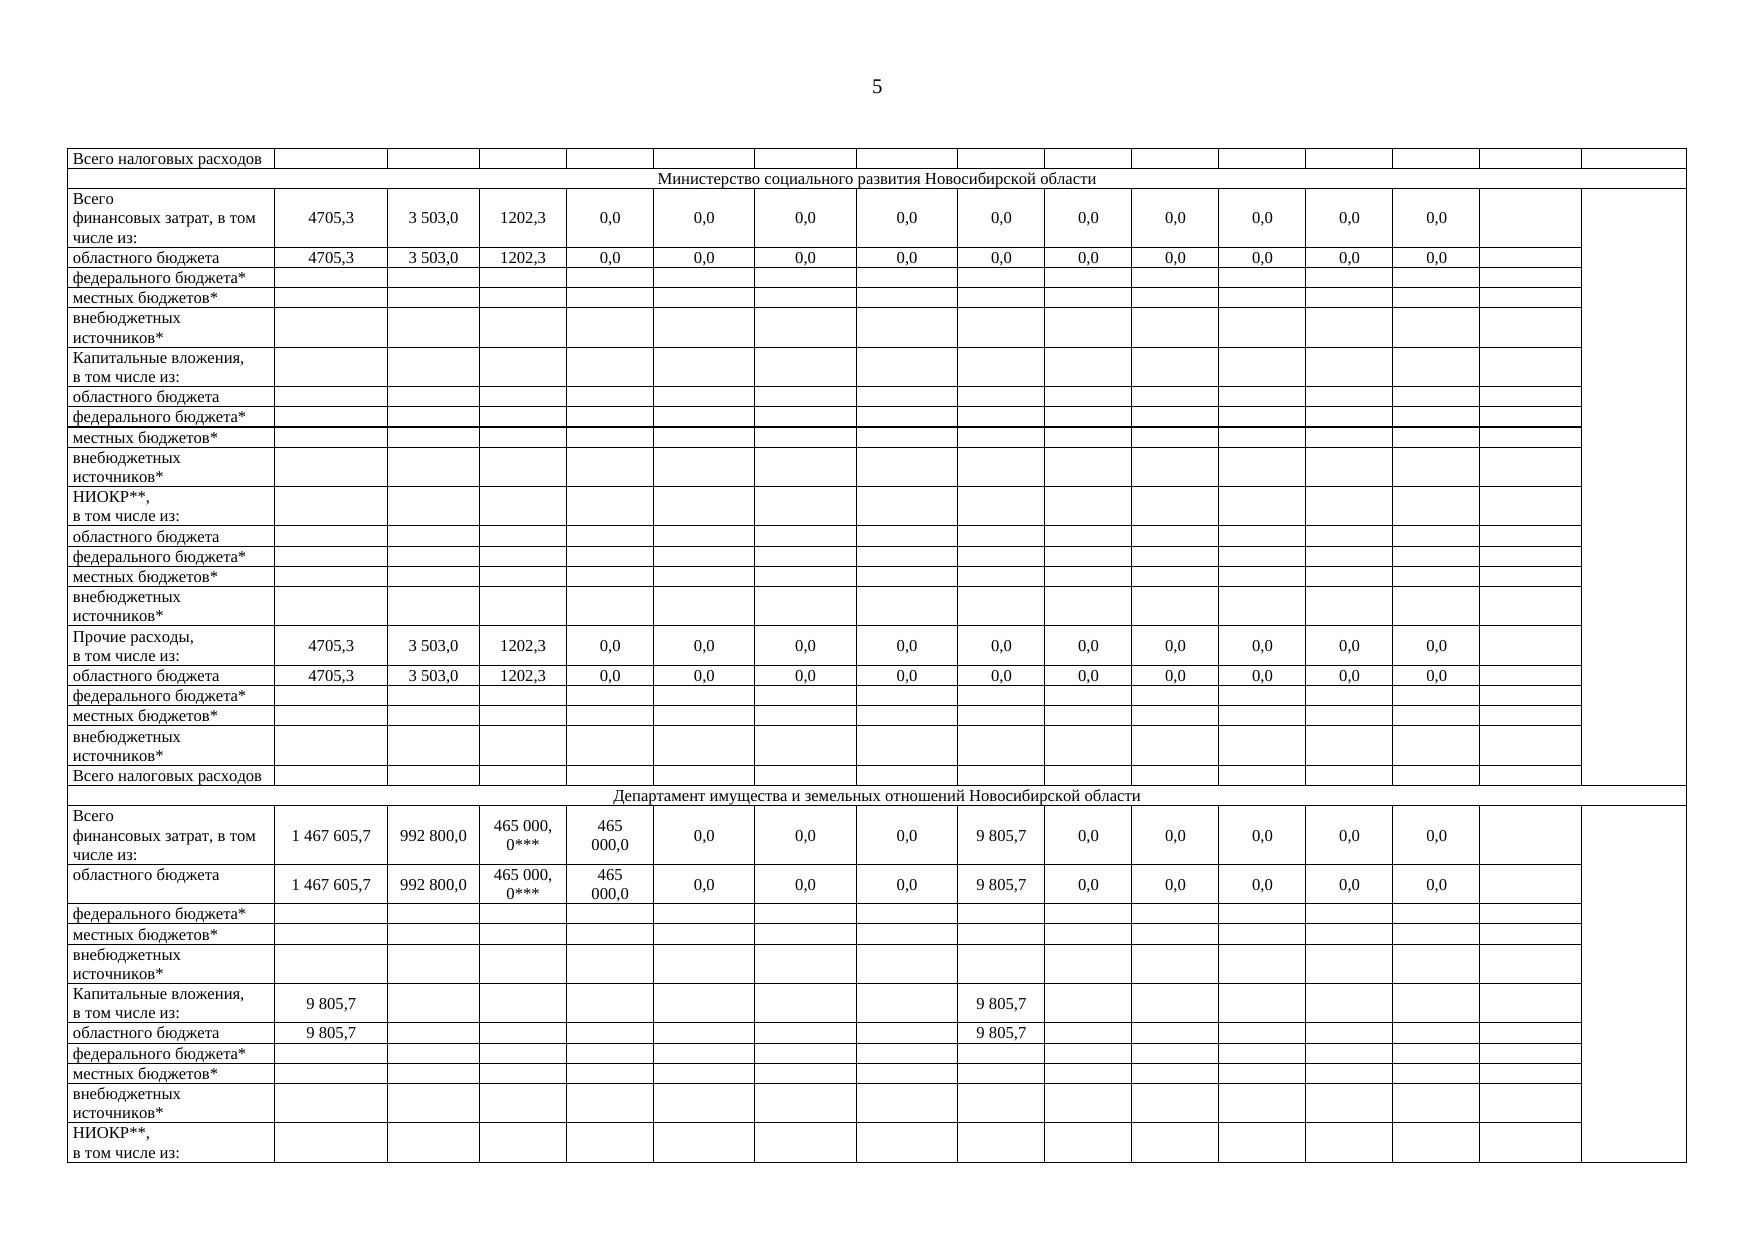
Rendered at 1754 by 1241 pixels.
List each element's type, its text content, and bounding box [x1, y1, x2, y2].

table_cell федерального бюджета* [68, 904, 274, 923]
table_cell 3 503,0 [388, 189, 479, 247]
table_cell [654, 726, 754, 765]
table_cell 0,0 [1306, 189, 1392, 247]
table_cell 0,0 [958, 666, 1044, 685]
table_cell [1219, 387, 1305, 406]
table_cell [1480, 587, 1581, 625]
table_cell внебюджетных источников* [68, 587, 274, 625]
table_cell 0,0 [755, 806, 856, 864]
table_cell 0,0 [1045, 248, 1131, 267]
table_cell [275, 766, 387, 785]
table_cell [1480, 189, 1581, 247]
table_cell федерального бюджета* [68, 547, 274, 566]
table_cell [388, 308, 479, 347]
table_cell [1219, 348, 1305, 386]
table_cell [755, 984, 856, 1022]
table_cell 9 805,7 [275, 1023, 387, 1042]
table_cell [654, 428, 754, 447]
table_cell [388, 984, 479, 1022]
table_cell [388, 1123, 479, 1162]
table_cell [1480, 1044, 1581, 1063]
table_cell [480, 428, 566, 447]
table_cell [1132, 308, 1218, 347]
table_cell Капитальные вложения, в том числе из: [68, 984, 274, 1022]
table_cell [1393, 1044, 1479, 1063]
table_cell [958, 1044, 1044, 1063]
table_cell [275, 567, 387, 586]
table_cell 1202,3 [480, 248, 566, 267]
table_cell 0,0 [654, 865, 754, 903]
table_cell 0,0 [654, 626, 754, 665]
table_cell [654, 945, 754, 983]
table_cell [1393, 567, 1479, 586]
table_cell [1306, 1084, 1392, 1122]
table_cell 0,0 [1219, 626, 1305, 665]
table_cell [567, 526, 653, 546]
table_cell [388, 547, 479, 566]
table_cell [1393, 268, 1479, 287]
table_cell [1582, 806, 1686, 1162]
table_cell 0,0 [1306, 666, 1392, 685]
table_cell [755, 1123, 856, 1162]
table_cell [857, 487, 957, 525]
table_cell [1132, 268, 1218, 287]
table_cell [388, 1023, 479, 1042]
table_cell 0,0 [1219, 189, 1305, 247]
table_cell 0,0 [567, 666, 653, 685]
table_cell [1306, 924, 1392, 943]
table_cell [1045, 1064, 1131, 1083]
table_cell [388, 904, 479, 923]
table_cell [1306, 567, 1392, 586]
table_cell [1393, 448, 1479, 486]
table_cell [388, 924, 479, 943]
table_cell 0,0 [1132, 806, 1218, 864]
table_cell [755, 526, 856, 546]
table_cell [480, 149, 566, 168]
table_cell [1306, 268, 1392, 287]
table_cell [1132, 288, 1218, 307]
table_cell [654, 547, 754, 566]
table_cell [755, 567, 856, 586]
table_cell 0,0 [1045, 806, 1131, 864]
table_cell [654, 1044, 754, 1063]
table_cell [388, 726, 479, 765]
table_cell [857, 348, 957, 386]
table_cell [1219, 1123, 1305, 1162]
table_cell [1480, 1123, 1581, 1162]
table_cell [480, 706, 566, 725]
table_cell 9 805,7 [958, 806, 1044, 864]
table_cell [1045, 924, 1131, 943]
table_cell [1045, 1123, 1131, 1162]
table_cell [1306, 387, 1392, 406]
table_cell [958, 448, 1044, 486]
table_cell [275, 706, 387, 725]
table_cell [388, 1064, 479, 1083]
table_cell 0,0 [755, 248, 856, 267]
table_cell [857, 1044, 957, 1063]
table_cell [1219, 706, 1305, 725]
table_cell [1219, 945, 1305, 983]
table_cell [1480, 666, 1581, 685]
table_cell [567, 706, 653, 725]
table_cell 465 000,0 [567, 806, 653, 864]
table_cell [857, 387, 957, 406]
table_cell [1219, 526, 1305, 546]
table_cell местных бюджетов* [68, 428, 274, 447]
table_cell [1480, 766, 1581, 785]
table_cell [654, 387, 754, 406]
table_cell [857, 984, 957, 1022]
table_cell [1219, 547, 1305, 566]
table_cell областного бюджета [68, 865, 274, 903]
table_cell [1219, 587, 1305, 625]
table_cell [654, 924, 754, 943]
table_cell [480, 407, 566, 426]
table_cell [755, 448, 856, 486]
table_cell [958, 924, 1044, 943]
table_cell [1219, 686, 1305, 705]
table_cell областного бюджета [68, 387, 274, 406]
table_cell [567, 945, 653, 983]
table_cell [755, 1044, 856, 1063]
table_cell [1219, 288, 1305, 307]
table_cell 0,0 [1045, 189, 1131, 247]
table_cell [958, 149, 1044, 168]
table_cell [1480, 1064, 1581, 1083]
table_cell [1480, 945, 1581, 983]
table_cell [1393, 547, 1479, 566]
table_cell [1132, 1084, 1218, 1122]
table_cell [1393, 904, 1479, 923]
table_cell [1480, 984, 1581, 1022]
table_cell 0,0 [755, 626, 856, 665]
table_cell [480, 984, 566, 1022]
table_cell [275, 904, 387, 923]
table_cell 0,0 [857, 189, 957, 247]
table_cell 4705,3 [275, 626, 387, 665]
table_cell [1393, 1123, 1479, 1162]
table_cell НИОКР**, в том числе из: [68, 487, 274, 525]
table_cell [1393, 766, 1479, 785]
table_cell [275, 407, 387, 426]
table_cell [1045, 288, 1131, 307]
table_cell [654, 407, 754, 426]
table_cell 0,0 [1393, 806, 1479, 864]
table_cell [1132, 924, 1218, 943]
table_cell [480, 587, 566, 625]
table_cell [1219, 984, 1305, 1022]
table_cell [958, 288, 1044, 307]
table_cell 0,0 [654, 806, 754, 864]
table_cell [1480, 308, 1581, 347]
table_cell [1393, 726, 1479, 765]
table_cell [1480, 806, 1581, 864]
table_cell [1480, 526, 1581, 546]
table_cell [388, 448, 479, 486]
table_cell областного бюджета [68, 526, 274, 546]
table_cell местных бюджетов* [68, 706, 274, 725]
table_cell [958, 1123, 1044, 1162]
table_cell [958, 308, 1044, 347]
table_cell [1132, 587, 1218, 625]
table_cell [1582, 189, 1686, 785]
table_cell 0,0 [755, 666, 856, 685]
table_cell [1306, 686, 1392, 705]
table_cell [755, 348, 856, 386]
table_cell Всего финансовых затрат, в том числе из: [68, 806, 274, 864]
table_cell [755, 726, 856, 765]
table_cell [654, 348, 754, 386]
table_cell [1132, 766, 1218, 785]
table_cell [1045, 1023, 1131, 1042]
table_cell [654, 1123, 754, 1162]
table_cell [275, 387, 387, 406]
table_cell [958, 766, 1044, 785]
table_cell [1045, 567, 1131, 586]
table_cell [857, 1123, 957, 1162]
table_cell [958, 387, 1044, 406]
table_cell 9 805,7 [958, 865, 1044, 903]
table_cell [755, 428, 856, 447]
table_cell [1480, 865, 1581, 903]
table_cell [1480, 924, 1581, 943]
table_cell [958, 407, 1044, 426]
table_cell [1045, 726, 1131, 765]
table_cell [1132, 1123, 1218, 1162]
table_cell [958, 567, 1044, 586]
table_cell областного бюджета [68, 248, 274, 267]
table_cell [654, 1064, 754, 1083]
table_cell [1045, 766, 1131, 785]
table_cell 0,0 [567, 248, 653, 267]
table_cell [1132, 448, 1218, 486]
table_cell [480, 268, 566, 287]
table_cell 1 467 605,7 [275, 806, 387, 864]
table_cell [567, 407, 653, 426]
table_cell [1480, 567, 1581, 586]
table_cell [1306, 487, 1392, 525]
table_cell 992 800,0 [388, 865, 479, 903]
table_cell 0,0 [1045, 865, 1131, 903]
table_cell [1045, 448, 1131, 486]
table_cell [480, 726, 566, 765]
table_cell 9 805,7 [958, 1023, 1044, 1042]
table_cell [275, 726, 387, 765]
table_cell [388, 945, 479, 983]
table_cell [1132, 149, 1218, 168]
table_cell [1045, 686, 1131, 705]
table_cell [1306, 945, 1392, 983]
table_cell 0,0 [1219, 248, 1305, 267]
table_cell [567, 428, 653, 447]
table_cell местных бюджетов* [68, 288, 274, 307]
table_cell [1132, 984, 1218, 1022]
table_cell [567, 547, 653, 566]
table_cell [1132, 428, 1218, 447]
table_cell [275, 288, 387, 307]
table_cell [567, 348, 653, 386]
table_cell [1219, 1064, 1305, 1083]
table_cell [654, 308, 754, 347]
table_cell Министерство социального развития Новосибирской области [68, 169, 1686, 188]
table_cell [1480, 348, 1581, 386]
table_cell [958, 587, 1044, 625]
table_cell [1306, 726, 1392, 765]
table_cell [1132, 706, 1218, 725]
table_cell [1045, 587, 1131, 625]
table_cell [1132, 348, 1218, 386]
table_cell 4705,3 [275, 189, 387, 247]
table_cell [857, 526, 957, 546]
table_cell 0,0 [1393, 626, 1479, 665]
table_cell 9 805,7 [275, 984, 387, 1022]
table_cell [857, 407, 957, 426]
table_cell 0,0 [1393, 248, 1479, 267]
table_cell 1202,3 [480, 666, 566, 685]
table_cell [1045, 348, 1131, 386]
table_cell [1306, 407, 1392, 426]
table_cell [857, 288, 957, 307]
table_cell [857, 1084, 957, 1122]
table_cell [1306, 984, 1392, 1022]
table_cell [857, 547, 957, 566]
table_cell [1132, 1064, 1218, 1083]
table_cell [755, 308, 856, 347]
table_cell [755, 904, 856, 923]
table_cell [654, 149, 754, 168]
table_cell [480, 904, 566, 923]
table_cell [654, 487, 754, 525]
table_cell внебюджетных источников* [68, 448, 274, 486]
table_cell [755, 547, 856, 566]
table_cell [1132, 526, 1218, 546]
table_cell [1132, 1044, 1218, 1063]
table_cell [1306, 766, 1392, 785]
table_cell [654, 1084, 754, 1122]
table_cell [1045, 526, 1131, 546]
table_cell [755, 288, 856, 307]
table_cell [654, 1023, 754, 1042]
table_cell [857, 268, 957, 287]
table_cell [388, 288, 479, 307]
table_cell [567, 268, 653, 287]
table_cell [857, 587, 957, 625]
table_cell [1132, 387, 1218, 406]
table_cell [1393, 428, 1479, 447]
table_cell [1480, 904, 1581, 923]
table_cell [654, 766, 754, 785]
table_cell [567, 308, 653, 347]
table_cell [1219, 904, 1305, 923]
table_cell [857, 945, 957, 983]
table_cell 1202,3 [480, 626, 566, 665]
table_cell [1045, 268, 1131, 287]
table_cell [1045, 945, 1131, 983]
table_cell [857, 567, 957, 586]
table_cell [1132, 487, 1218, 525]
table_cell [388, 1044, 479, 1063]
table_cell внебюджетных источников* [68, 726, 274, 765]
table_cell [567, 1123, 653, 1162]
table_cell [480, 766, 566, 785]
table_cell 3 503,0 [388, 666, 479, 685]
table_cell [1393, 1084, 1479, 1122]
table_cell [388, 706, 479, 725]
table_cell [388, 407, 479, 426]
table_cell федерального бюджета* [68, 407, 274, 426]
table_cell [1393, 984, 1479, 1022]
table_cell [1393, 348, 1479, 386]
table_cell [567, 1023, 653, 1042]
table_cell [1045, 706, 1131, 725]
table_cell [857, 924, 957, 943]
table_cell [1219, 1044, 1305, 1063]
table_cell [755, 686, 856, 705]
table_cell [1132, 1023, 1218, 1042]
table_cell [654, 268, 754, 287]
table_cell [857, 428, 957, 447]
table_cell [755, 487, 856, 525]
table_cell [755, 387, 856, 406]
table_cell [567, 1044, 653, 1063]
table_cell [857, 308, 957, 347]
table_cell [654, 904, 754, 923]
table_cell [275, 268, 387, 287]
table_cell 0,0 [755, 189, 856, 247]
table_cell [1132, 945, 1218, 983]
table_cell [1306, 526, 1392, 546]
table_cell [1132, 407, 1218, 426]
table_cell 0,0 [1306, 626, 1392, 665]
table_cell [275, 945, 387, 983]
table_cell [755, 1023, 856, 1042]
table_cell 3 503,0 [388, 248, 479, 267]
table_cell [275, 308, 387, 347]
table_cell [958, 1064, 1044, 1083]
table_cell [1480, 387, 1581, 406]
table_cell [1132, 547, 1218, 566]
table_cell 0,0 [1132, 666, 1218, 685]
table_cell [1393, 587, 1479, 625]
table_cell 0,0 [1306, 806, 1392, 864]
table_cell [567, 387, 653, 406]
table_cell [480, 1084, 566, 1122]
table_cell [388, 149, 479, 168]
table_cell [1393, 1064, 1479, 1083]
table_cell [1306, 448, 1392, 486]
table_cell [1306, 348, 1392, 386]
table_cell [654, 567, 754, 586]
table_cell [755, 407, 856, 426]
table_cell [567, 288, 653, 307]
table_cell 0,0 [1219, 806, 1305, 864]
table_cell местных бюджетов* [68, 1064, 274, 1083]
table_cell [1480, 248, 1581, 267]
table_cell [1480, 288, 1581, 307]
table_cell [1045, 387, 1131, 406]
table_cell [567, 726, 653, 765]
table_cell 0,0 [654, 189, 754, 247]
table_cell [388, 766, 479, 785]
table_cell [857, 1064, 957, 1083]
table_cell [480, 526, 566, 546]
table_cell [1306, 587, 1392, 625]
table_cell [857, 686, 957, 705]
table_cell [388, 268, 479, 287]
table_cell [1480, 407, 1581, 426]
table_cell [755, 924, 856, 943]
table_cell [388, 428, 479, 447]
table_cell 0,0 [958, 189, 1044, 247]
table_cell [1480, 726, 1581, 765]
table_cell [1219, 428, 1305, 447]
table_cell Всего налоговых расходов [68, 766, 274, 785]
table_cell [1045, 1044, 1131, 1063]
table_cell [1219, 487, 1305, 525]
table_cell [275, 487, 387, 525]
table_cell [1393, 1023, 1479, 1042]
table_cell [1045, 308, 1131, 347]
table_cell 0,0 [857, 626, 957, 665]
table_cell [1045, 547, 1131, 566]
table_cell [857, 726, 957, 765]
table_cell [857, 766, 957, 785]
table_cell [857, 904, 957, 923]
table_cell [1045, 1084, 1131, 1122]
table_cell [1480, 547, 1581, 566]
table_cell [480, 1044, 566, 1063]
table_cell [958, 268, 1044, 287]
table_cell [1393, 149, 1479, 168]
table_cell [275, 448, 387, 486]
table_cell [480, 348, 566, 386]
table_cell [958, 686, 1044, 705]
table_cell [1480, 1084, 1581, 1122]
table_cell 0,0 [958, 248, 1044, 267]
table_cell [958, 706, 1044, 725]
table_cell [480, 945, 566, 983]
table_cell областного бюджета [68, 1023, 274, 1042]
table_cell [1306, 1064, 1392, 1083]
table_cell местных бюджетов* [68, 924, 274, 943]
table_cell [1306, 1123, 1392, 1162]
table_cell [275, 348, 387, 386]
table_cell [1480, 268, 1581, 287]
table_cell [755, 766, 856, 785]
table_cell [480, 288, 566, 307]
table_cell [275, 587, 387, 625]
table_cell 1202,3 [480, 189, 566, 247]
table_cell Департамент имущества и земельных отношений Новосибирской области [68, 786, 1686, 805]
table_cell 992 800,0 [388, 806, 479, 864]
table_cell 0,0 [1219, 666, 1305, 685]
table_cell [388, 348, 479, 386]
table_cell [755, 1084, 856, 1122]
table_cell 0,0 [654, 248, 754, 267]
table_cell 0,0 [857, 865, 957, 903]
table_cell внебюджетных источников* [68, 945, 274, 983]
table_cell [1132, 726, 1218, 765]
table_cell [958, 526, 1044, 546]
table_cell [275, 1064, 387, 1083]
table_cell [1219, 308, 1305, 347]
table_cell 0,0 [1306, 248, 1392, 267]
table_cell 0,0 [654, 666, 754, 685]
table_cell [1045, 149, 1131, 168]
table_cell 4705,3 [275, 248, 387, 267]
table_cell [1306, 288, 1392, 307]
table_cell 0,0 [567, 626, 653, 665]
table_cell федерального бюджета* [68, 268, 274, 287]
table_cell [1306, 706, 1392, 725]
table_cell [1219, 726, 1305, 765]
table_cell 465 000,0 [567, 865, 653, 903]
table_cell [275, 924, 387, 943]
table_cell Всего налоговых расходов [68, 149, 274, 168]
table_cell [1306, 1023, 1392, 1042]
table_cell [567, 1064, 653, 1083]
table_cell [857, 149, 957, 168]
table_cell [567, 686, 653, 705]
table_cell [755, 706, 856, 725]
table_cell [1393, 924, 1479, 943]
table_cell НИОКР**, в том числе из: [68, 1123, 274, 1162]
table_cell [654, 288, 754, 307]
table_cell [1480, 487, 1581, 525]
table_cell [275, 1123, 387, 1162]
table_cell [388, 1084, 479, 1122]
table_cell [1480, 448, 1581, 486]
table_cell [1045, 984, 1131, 1022]
table_cell [1393, 288, 1479, 307]
table_cell [275, 1044, 387, 1063]
table_cell [567, 924, 653, 943]
table_cell [958, 487, 1044, 525]
table_cell [567, 567, 653, 586]
table_cell [1393, 686, 1479, 705]
table_cell [755, 1064, 856, 1083]
table_cell [567, 487, 653, 525]
table_cell [1045, 904, 1131, 923]
table_cell [388, 587, 479, 625]
table_cell [275, 149, 387, 168]
table_cell [567, 984, 653, 1022]
table_cell [1480, 686, 1581, 705]
table_cell [1219, 1084, 1305, 1122]
table_cell 0,0 [857, 806, 957, 864]
table_cell [1393, 526, 1479, 546]
table_cell 0,0 [1393, 666, 1479, 685]
table_cell [480, 387, 566, 406]
table_cell 0,0 [1132, 248, 1218, 267]
table_cell [275, 547, 387, 566]
table_cell [1480, 706, 1581, 725]
table_cell [1132, 904, 1218, 923]
table_cell [958, 348, 1044, 386]
table_cell [1219, 766, 1305, 785]
table_cell [567, 766, 653, 785]
table_cell 1 467 605,7 [275, 865, 387, 903]
table_cell 0,0 [1045, 626, 1131, 665]
table_cell Всего финансовых затрат, в том числе из: [68, 189, 274, 247]
table_cell [958, 1084, 1044, 1122]
table_cell [1219, 149, 1305, 168]
table_cell [480, 567, 566, 586]
table_cell 0,0 [1306, 865, 1392, 903]
table_cell 0,0 [958, 626, 1044, 665]
table_cell [567, 587, 653, 625]
table_cell [1219, 1023, 1305, 1042]
table_cell [480, 1023, 566, 1042]
table_cell федерального бюджета* [68, 1044, 274, 1063]
table_cell [654, 587, 754, 625]
table_cell [1480, 149, 1581, 168]
table_cell 3 503,0 [388, 626, 479, 665]
table_cell федерального бюджета* [68, 686, 274, 705]
table_cell [654, 448, 754, 486]
table_cell [1132, 686, 1218, 705]
table_cell внебюджетных источников* [68, 308, 274, 347]
table_cell [1393, 487, 1479, 525]
table_cell [1132, 567, 1218, 586]
table_cell [480, 547, 566, 566]
table_cell [480, 487, 566, 525]
table_cell [1306, 308, 1392, 347]
table_cell 0,0 [1045, 666, 1131, 685]
table_cell [480, 308, 566, 347]
table_cell [1393, 706, 1479, 725]
table_cell 0,0 [857, 248, 957, 267]
table_cell [654, 984, 754, 1022]
table_cell [388, 387, 479, 406]
table_cell 465 000,0*** [480, 806, 566, 864]
table_cell [755, 945, 856, 983]
table_cell 9 805,7 [958, 984, 1044, 1022]
table_cell [1306, 904, 1392, 923]
table_cell [857, 1023, 957, 1042]
table_cell [275, 526, 387, 546]
table_cell 0,0 [857, 666, 957, 685]
table_cell [275, 1084, 387, 1122]
table_cell [1219, 448, 1305, 486]
table_cell [480, 686, 566, 705]
table_cell [388, 686, 479, 705]
table_cell [480, 924, 566, 943]
table_cell [480, 448, 566, 486]
table_cell [1045, 407, 1131, 426]
table_cell [958, 428, 1044, 447]
table_cell 0,0 [1132, 626, 1218, 665]
table_cell Прочие расходы, в том числе из: [68, 626, 274, 665]
table_cell 0,0 [1393, 865, 1479, 903]
table_cell [1306, 428, 1392, 447]
table_cell [1393, 308, 1479, 347]
table_cell [567, 448, 653, 486]
table_cell [480, 1123, 566, 1162]
table_cell [1219, 268, 1305, 287]
table_cell [1219, 924, 1305, 943]
table_cell [388, 526, 479, 546]
table_cell [1306, 149, 1392, 168]
table_cell [388, 567, 479, 586]
table_cell [567, 904, 653, 923]
table_cell 0,0 [1132, 189, 1218, 247]
table_cell [567, 1084, 653, 1122]
table_cell [1045, 428, 1131, 447]
table_cell [1393, 945, 1479, 983]
table_cell [1480, 1023, 1581, 1042]
table_cell [480, 1064, 566, 1083]
table_cell [958, 945, 1044, 983]
table_cell 465 000,0*** [480, 865, 566, 903]
table_cell [958, 904, 1044, 923]
table_cell [755, 268, 856, 287]
table_cell [1045, 487, 1131, 525]
table_cell [755, 149, 856, 168]
table_cell областного бюджета [68, 666, 274, 685]
table_cell [958, 547, 1044, 566]
table_cell [1480, 626, 1581, 665]
table_cell [1306, 547, 1392, 566]
table_cell 0,0 [1393, 189, 1479, 247]
table_cell [567, 149, 653, 168]
table_cell 0,0 [567, 189, 653, 247]
table_cell [275, 686, 387, 705]
table_cell [1219, 567, 1305, 586]
table_cell [654, 686, 754, 705]
table_cell 0,0 [755, 865, 856, 903]
table_cell 0,0 [1219, 865, 1305, 903]
table_cell [388, 487, 479, 525]
table_cell 0,0 [1132, 865, 1218, 903]
table_cell [1393, 387, 1479, 406]
table_cell [1306, 1044, 1392, 1063]
table_cell [275, 428, 387, 447]
table_cell 4705,3 [275, 666, 387, 685]
table_cell местных бюджетов* [68, 567, 274, 586]
table_cell [654, 526, 754, 546]
table_cell [857, 448, 957, 486]
table_cell [857, 706, 957, 725]
table_cell [1393, 407, 1479, 426]
table_cell [1480, 428, 1581, 447]
table_cell Капитальные вложения, в том числе из: [68, 348, 274, 386]
table_cell [755, 587, 856, 625]
table_cell внебюджетных источников* [68, 1084, 274, 1122]
table_cell [1219, 407, 1305, 426]
table_cell [654, 706, 754, 725]
table_cell [958, 726, 1044, 765]
